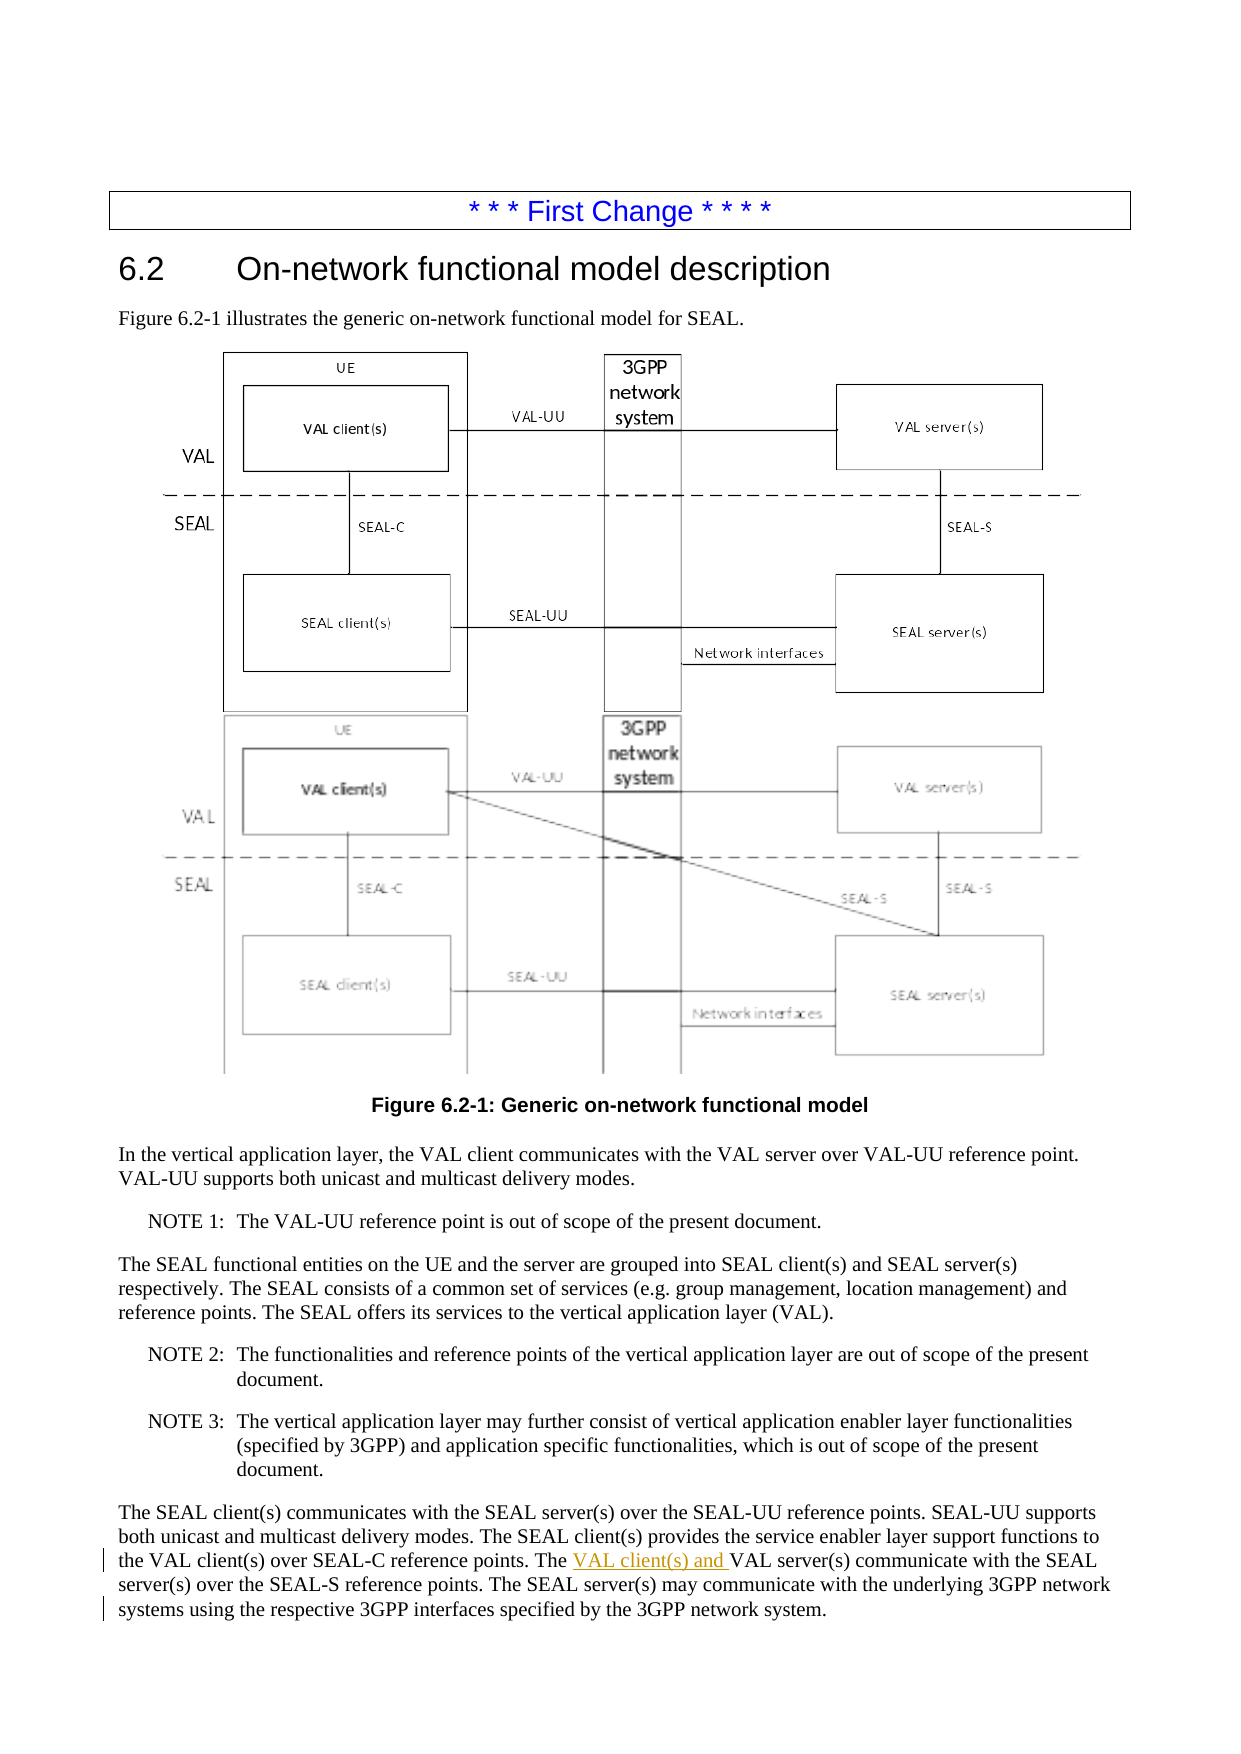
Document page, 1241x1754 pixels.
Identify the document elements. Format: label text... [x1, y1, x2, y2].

text In the vertical application layer, the VAL client communicates with the VAL server over VAL-UU reference point. VAL-UU supports both unicast and multicast delivery modes. [118, 1142, 1122, 1190]
text The SEAL functional entities on the UE and the server are grouped into SEAL client(s) and SEAL server(s) respectively. The SEAL consists of a common set of services (e.g. group management, location management) and reference points. The SEAL offers its services to the vertical application layer (VAL). [118, 1251, 1122, 1324]
text NOTE 2: The functionalities and reference points of the vertical application layer are out of scope of the present document. [148, 1342, 1122, 1391]
text NOTE 3: The vertical application layer may further consist of vertical application enabler layer functionalities (specified by 3GPP) and application specific functionalities, which is out of scope of the present document. [148, 1409, 1122, 1481]
text NOTE 1: The VAL-UU reference point is out of scope of the present document. [148, 1209, 1122, 1233]
subtitle 6.2 On-network functional model description [118, 249, 1122, 287]
text * * * First Change * * * * [110, 192, 1130, 229]
text The SEAL client(s) communicates with the SEAL server(s) over the SEAL-UU reference points. SEAL-UU supports both unicast and multicast delivery modes. The SEAL client(s) provides the service enabler layer support functions to the VAL client(s) over SEAL-C reference points. The VAL server(s) communicate with the SEAL server(s) over the SEAL-S reference points. The SEAL server(s) may communicate with the underlying 3GPP network systems using the respective 3GPP interfaces specified by the 3GPP network system. [118, 1500, 1122, 1621]
text Figure 6.2-1: Generic on-network functional model [118, 1093, 1122, 1117]
text Figure 6.2-1 illustrates the generic on-network functional model for SEAL. [118, 306, 1122, 330]
